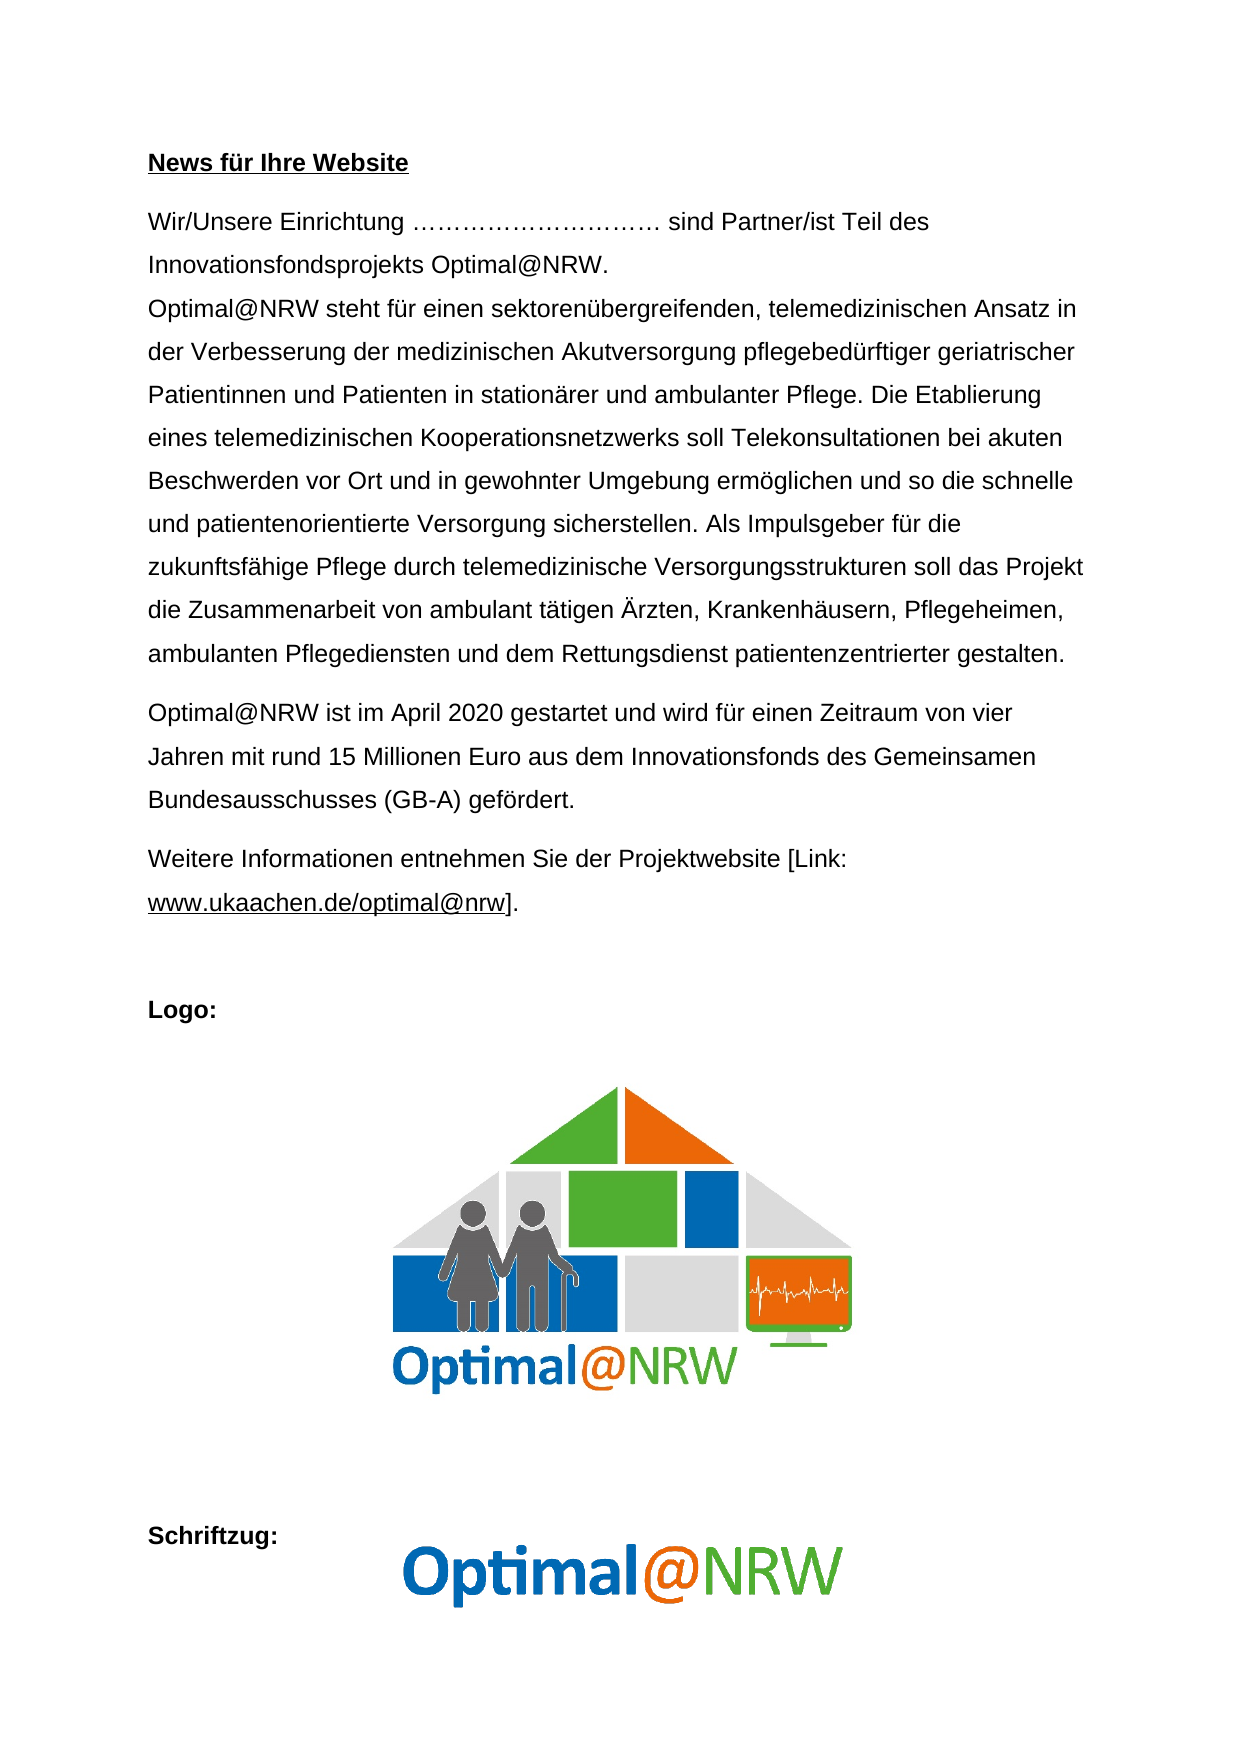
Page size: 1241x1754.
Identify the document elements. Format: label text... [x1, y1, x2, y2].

text Logo: [148, 995, 1093, 1024]
text Weitere Informationen entnehmen Sie der Projektwebsite [Link: www.ukaachen.de/optimal@nrw]. [148, 844, 1093, 916]
text Optimal@NRW ist im April 2020 gestartet und wird für einen Zeitraum von vier Jahren mit rund 15 Millionen Euro aus dem Innovationsfonds des Gemeinsamen Bundesausschusses (GB-A) gefördert. [148, 698, 1093, 813]
text Wir/Unsere Einrichtung ………………………… sind Partner/ist Teil des Innovationsfondsprojekts Optimal@NRW. Optimal@NRW steht für einen sektorenübergreifenden, telemedizinischen Ansatz in der Verbesserung der medizinischen Akutversorgung pflegebedürftiger geriatrischer Patientinnen und Patienten in stationärer und ambulanter Pflege. Die Etablierung eines telemedizinischen Kooperationsnetzwerks soll Telekonsultationen bei akuten Beschwerden vor Ort und in gewohnter Umgebung ermöglichen und so die schnelle und patientenorientierte Versorgung sicherstellen. Als Impulsgeber für die zukunftsfähige Pflege durch telemedizinische Versorgungsstrukturen soll das Projekt die Zusammenarbeit von ambulant tätigen Ärzten, Krankenhäusern, Pflegeheimen, ambulanten Pflegediensten und dem Rettungsdienst patientenzentrierter gestalten. [148, 207, 1093, 667]
picture [395, 1535, 849, 1614]
text News für Ihre Website [148, 148, 1093, 176]
text Schriftzug: [148, 1521, 1093, 1550]
picture [368, 1061, 871, 1415]
